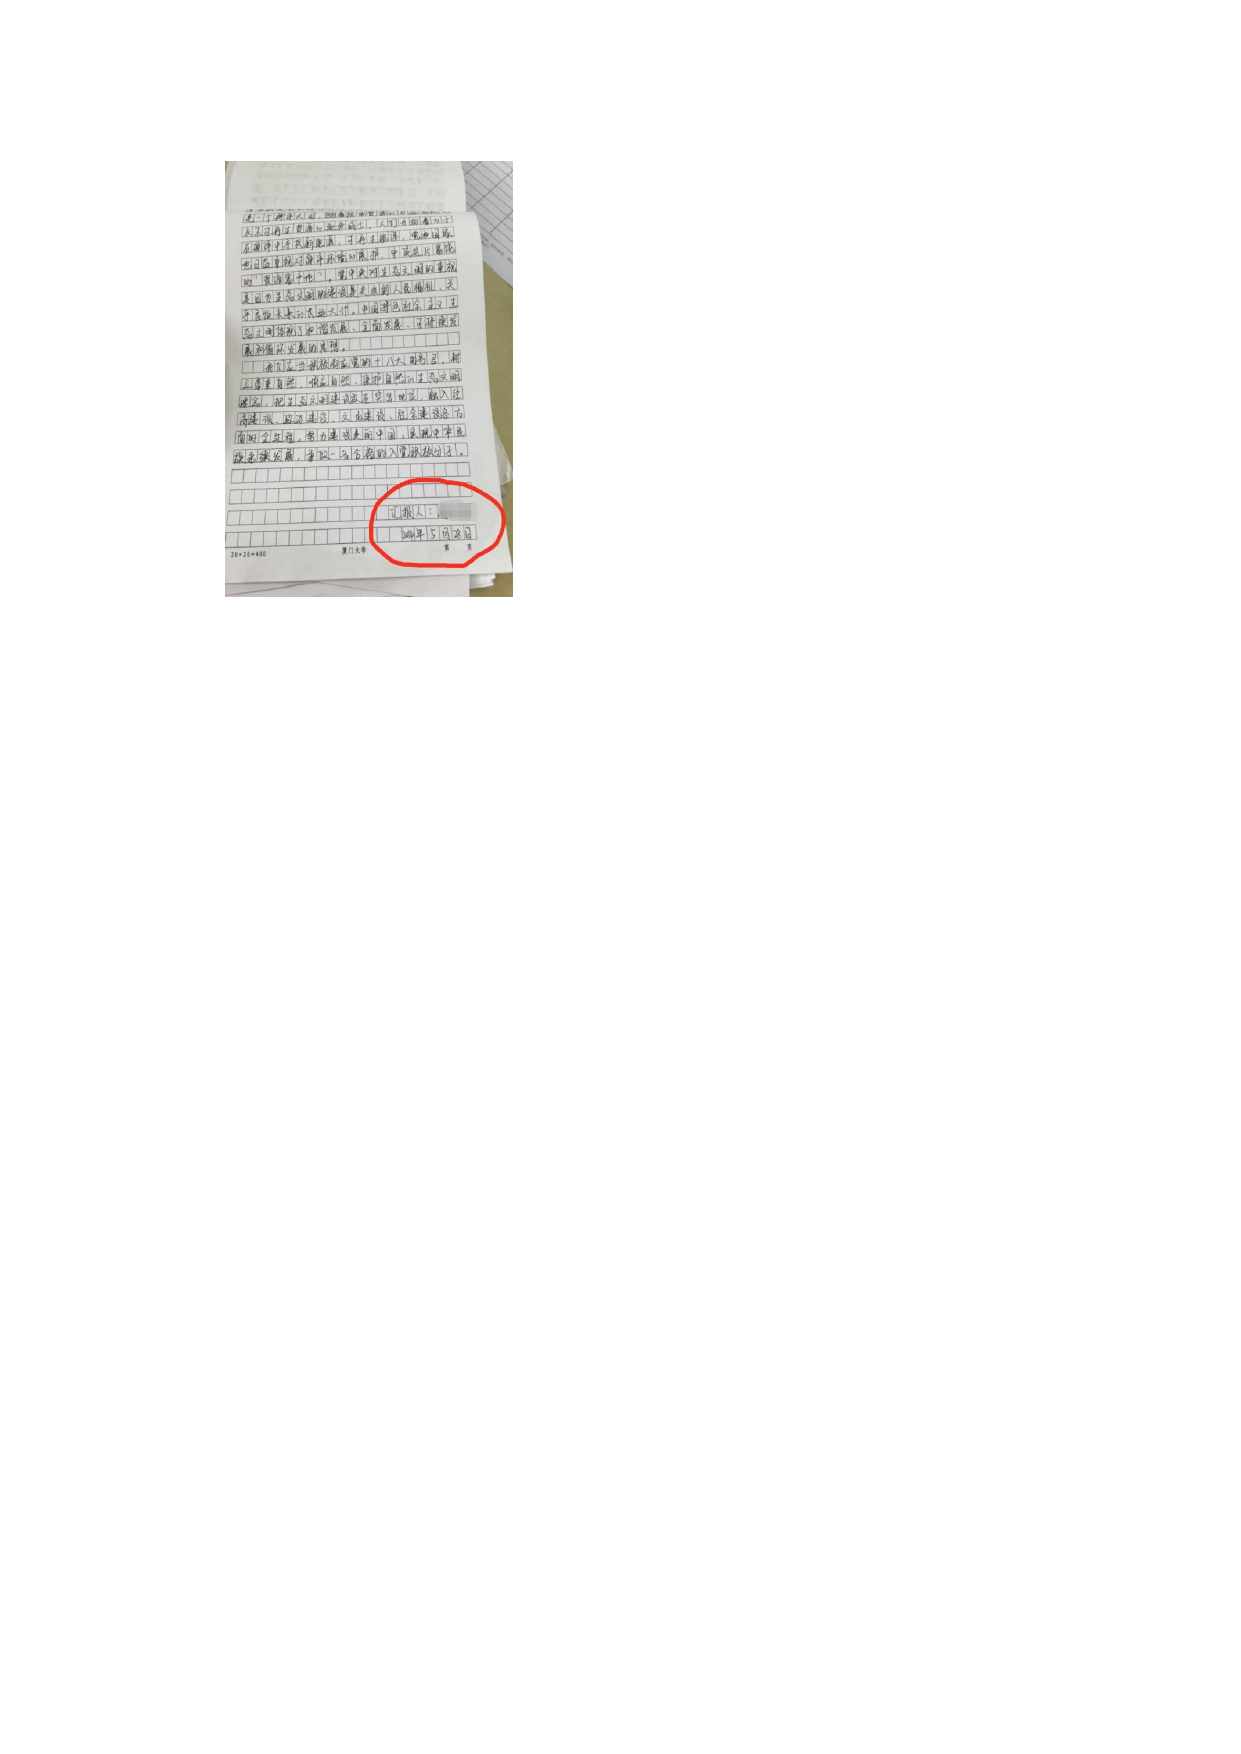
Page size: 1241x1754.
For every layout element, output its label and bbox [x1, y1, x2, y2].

picture [225, 161, 513, 597]
